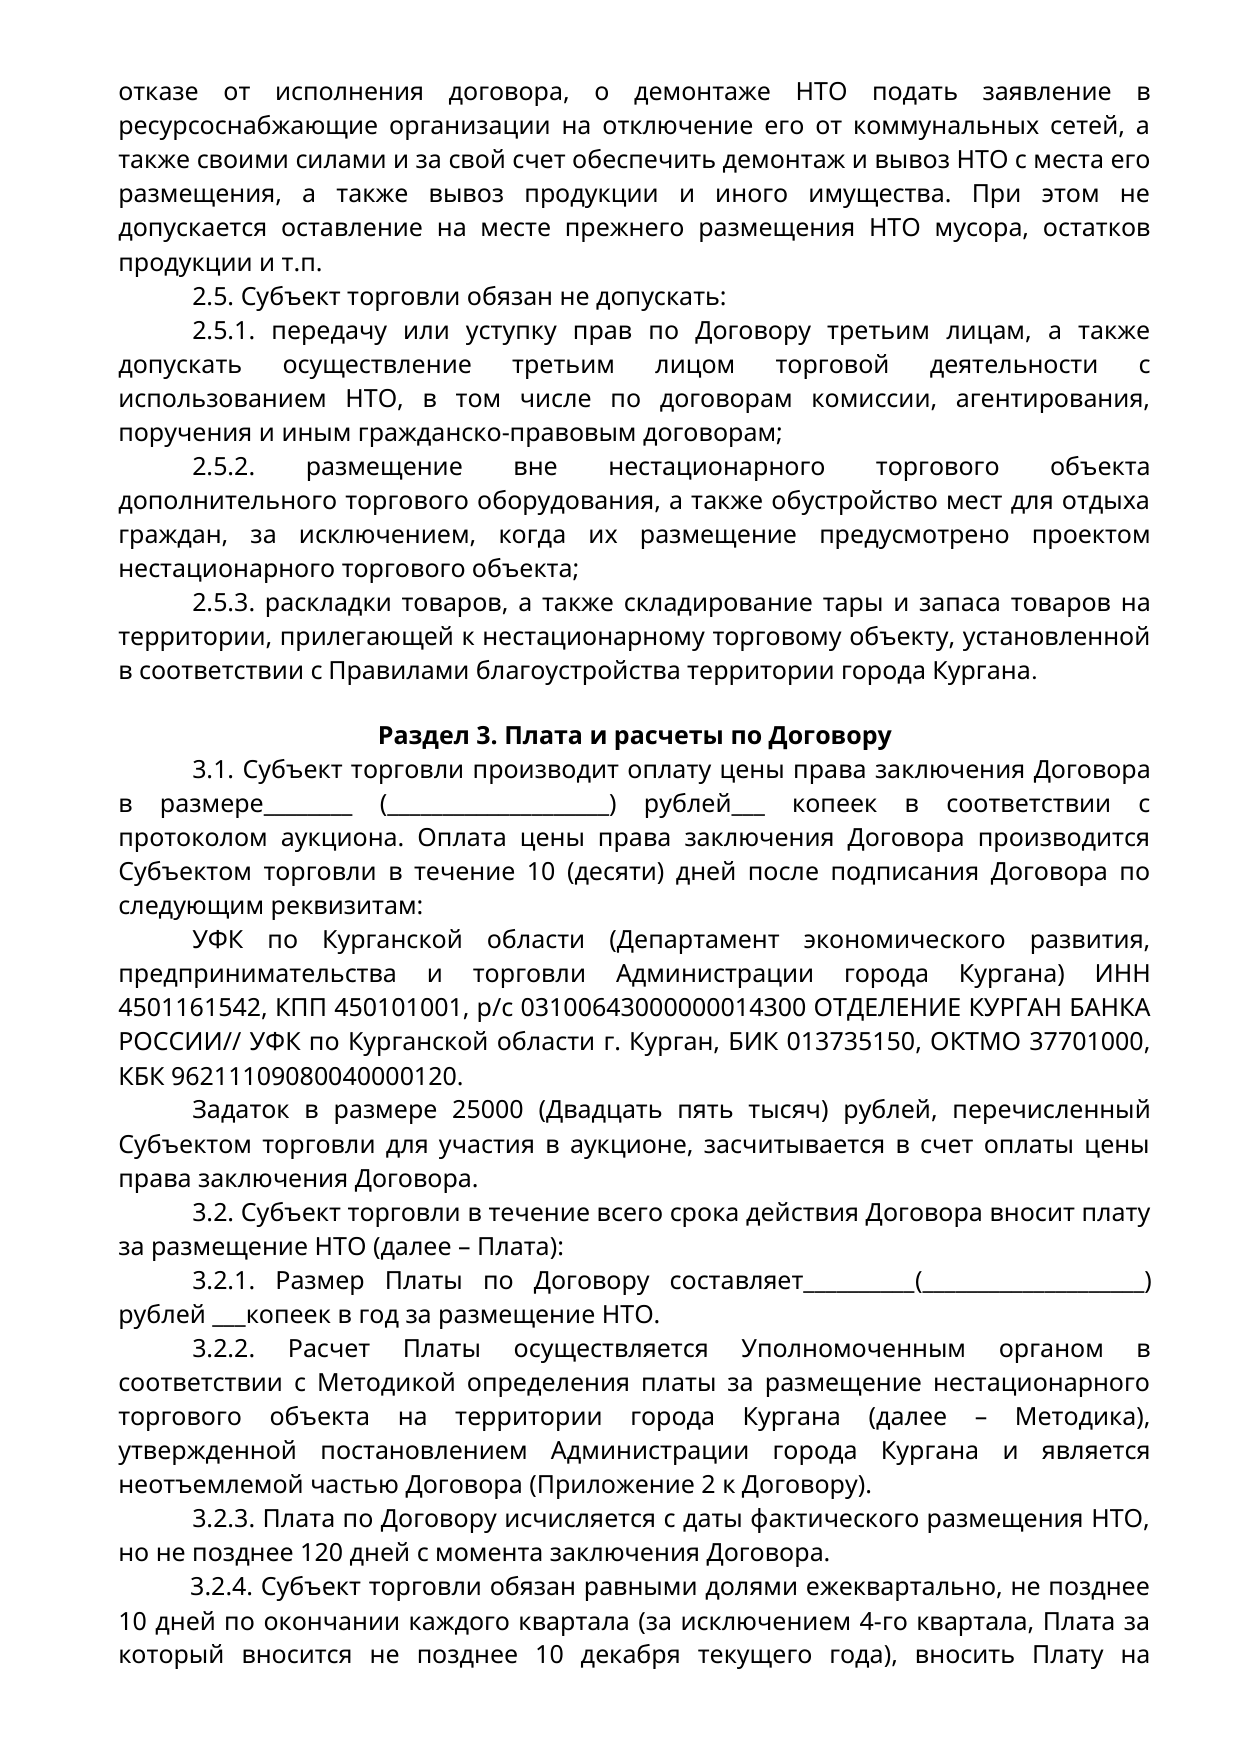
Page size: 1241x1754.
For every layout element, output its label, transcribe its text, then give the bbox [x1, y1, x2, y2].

text 2.5.1. передачу или уступку прав по Договору третьим лицам, а также допускать осуществление третьим лицом торговой деятельности с использованием НТО, в том числе по договорам комиссии, агентирования, поручения и иным гражданско-правовым договорам; [118, 312, 1152, 448]
text УФК по Курганской области (Департамент экономического развития, предпринимательства и торговли Администрации города Кургана) ИНН 4501161542, КПП 450101001, р/с 03100643000000014300 ОТДЕЛЕНИЕ КУРГАН БАНКА РОССИИ// УФК по Курганской области г. Курган, БИК 013735150, ОКТМО 37701000, КБК 96211109080040000120. [118, 922, 1152, 1092]
text 2.5.3. раскладки товаров, а также складирование тары и запаса товаров на территории, прилегающей к нестационарному торговому объекту, установленной в соответствии с Правилами благоустройства территории города Кургана. [118, 585, 1152, 687]
text 3.2. Субъект торговли в течение всего срока действия Договора вносит плату за размещение НТО (далее – Плата): [118, 1194, 1152, 1262]
text 2.5. Субъект торговли обязан не допускать: [118, 278, 1152, 312]
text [118, 1569, 1152, 1671]
text 2.5.2. размещение вне нестационарного торгового объекта дополнительного торгового оборудования, а также обустройство мест для отдыха граждан, за исключением, когда их размещение предусмотрено проектом нестационарного торгового объекта; [118, 448, 1152, 585]
text Раздел 3. Плата и расчеты по Договору [118, 717, 1152, 752]
text 3.2.3. Плата по Договору исчисляется с даты фактического размещения НТО, но не позднее 120 дней с момента заключения Договора. [118, 1501, 1152, 1569]
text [118, 74, 1152, 278]
text 3.2.1. Размер Платы по Договору составляет__________(____________________) рублей ___копеек в год за размещение НТО. [118, 1262, 1152, 1331]
text Задаток в размере 25000 (Двадцать пять тысяч) рублей, перечисленный Субъектом торговли для участия в аукционе, засчитывается в счет оплаты цены права заключения Договора. [118, 1092, 1152, 1194]
text 3.2.2. Расчет Платы осуществляется Уполномоченным органом в соответствии с Методикой определения платы за размещение нестационарного торгового объекта на территории города Кургана (далее – Методика), утвержденной постановлением Администрации города Кургана и является неотъемлемой частью Договора (Приложение 2 к Договору). [118, 1331, 1152, 1501]
text 3.1. Субъект торговли производит оплату цены права заключения Договора в размере________ (____________________) рублей___ копеек в соответствии с протоколом аукциона. Оплата цены права заключения Договора производится Субъектом торговли в течение 10 (десяти) дней после подписания Договора по следующим реквизитам: [118, 752, 1152, 922]
